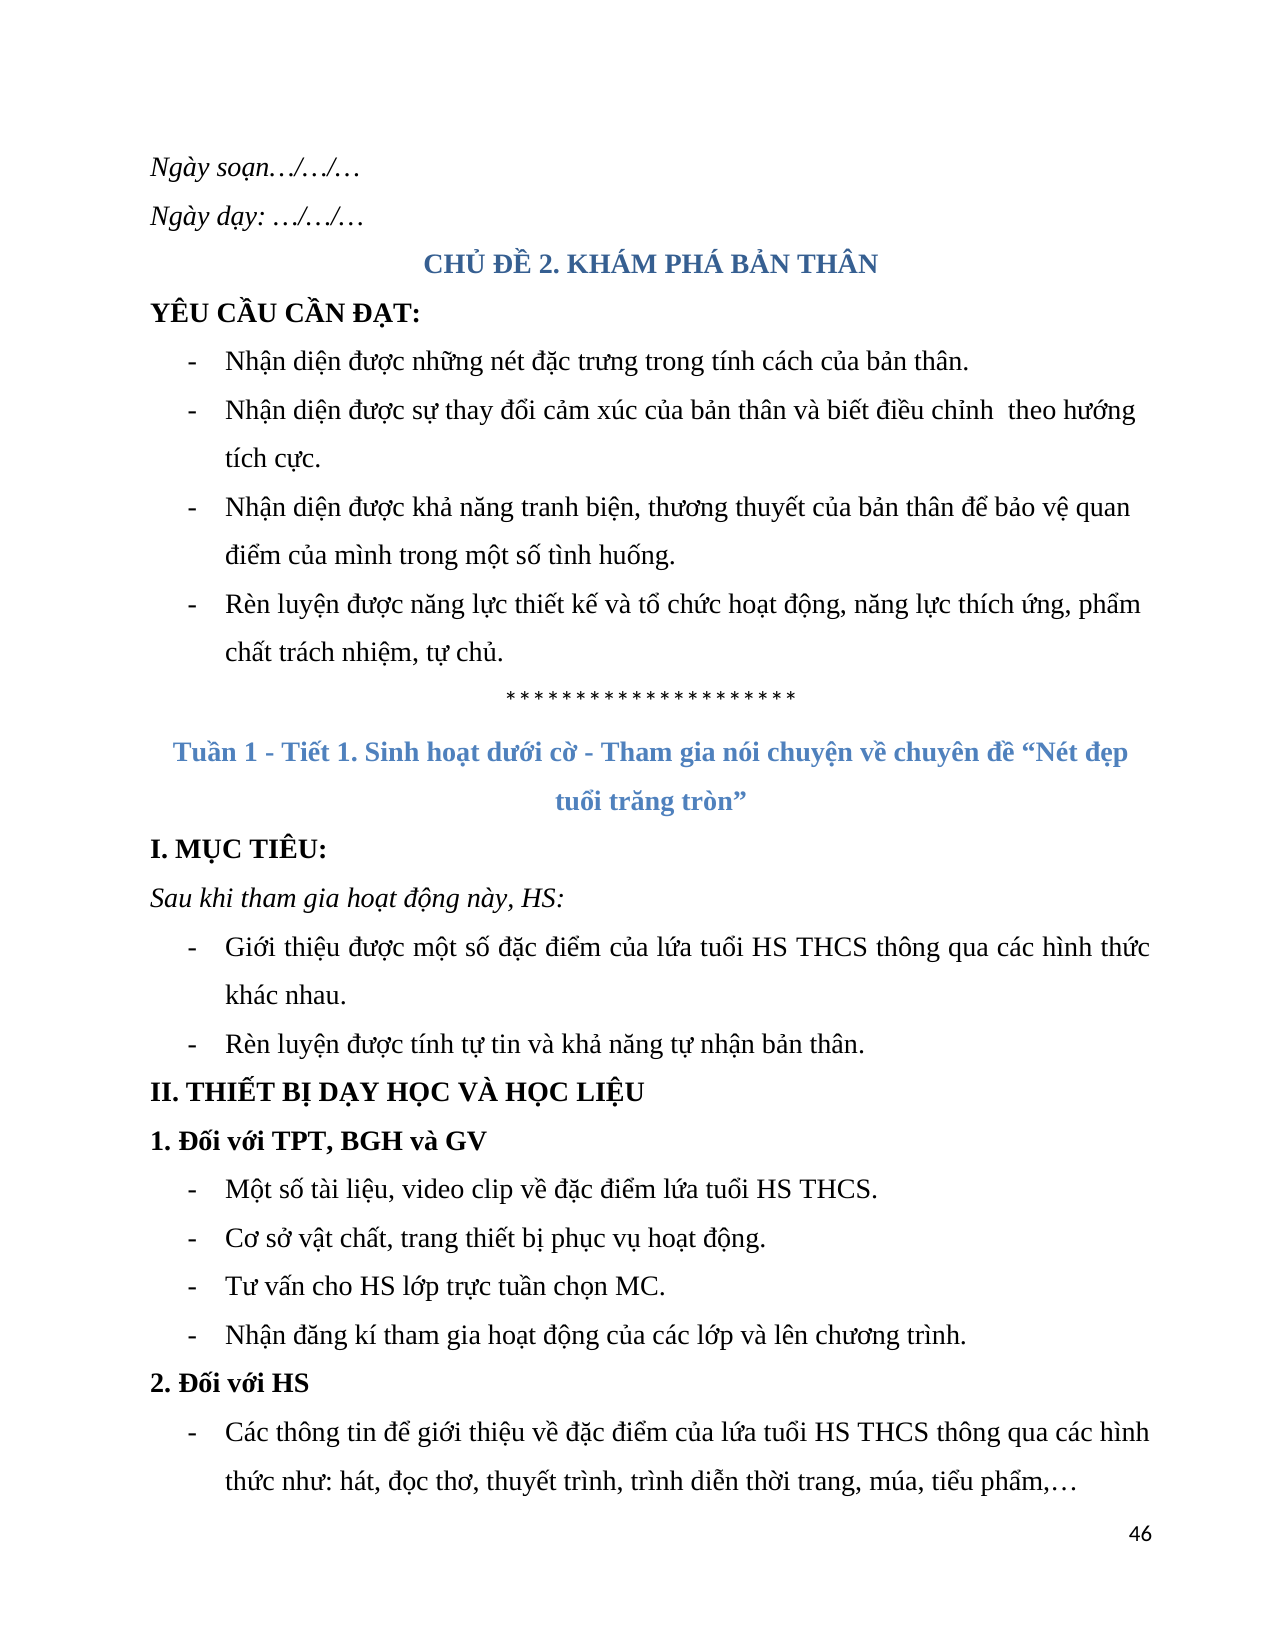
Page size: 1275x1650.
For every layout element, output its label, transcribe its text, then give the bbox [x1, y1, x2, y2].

list Nhận diện được sự thay đổi cảm xúc của bản thân và biết điều chỉnh theo hướng tích cực. [187, 393, 1152, 474]
list Nhận diện được những nét đặc trưng trong tính cách của bản thân. [187, 344, 1152, 377]
text Ngày dạy: …/…/… [150, 198, 1152, 231]
list Giới thiệu được một số đặc điểm của lứa tuổi HS THCS thông qua các hình thức khác nhau. [187, 930, 1152, 1011]
list Một số tài liệu, video clip về đặc điểm lứa tuổi HS THCS. [187, 1172, 1152, 1205]
list Rèn luyện được tính tự tin và khả năng tự nhận bản thân. [187, 1027, 1152, 1059]
text Sau khi tham gia hoạt động này, HS: [150, 881, 1152, 913]
text II. THIẾT BỊ DẠY HỌC VÀ HỌC LIỆU [150, 1075, 1152, 1108]
subtitle Tuần 1 - Tiết 1. Sinh hoạt dưới cờ - Tham gia nói chuyện về chuyên đề “Nét đẹp tuổi trăng tròn” [150, 736, 1152, 816]
list Nhận đăng kí tham gia hoạt động của các lớp và lên chương trình. [187, 1318, 1152, 1350]
list Cơ sở vật chất, trang thiết bị phục vụ hoạt động. [187, 1221, 1152, 1253]
list Tư vấn cho HS lớp trực tuần chọn MC. [187, 1269, 1152, 1302]
text 2. Đối với HS [150, 1367, 1152, 1399]
text Ngày soạn…/…/… [150, 150, 1152, 182]
list Nhận diện được khả năng tranh biện, thương thuyết của bản thân để bảo vệ quan điểm của mình trong một số tình huống. [187, 490, 1152, 571]
text YÊU CẦU CẦN ĐẠT: [150, 296, 1152, 328]
list Các thông tin để giới thiệu về đặc điểm của lứa tuổi HS THCS thông qua các hình thức như: hát, đọc thơ, thuyết trình, trình diễn thời trang, múa, tiểu phẩm,… [187, 1415, 1152, 1496]
subtitle CHỦ ĐỀ 2. KHÁM PHÁ BẢN THÂN [150, 247, 1152, 279]
text I. MỤC TIÊU: [150, 833, 1152, 865]
text ********************* [150, 684, 1152, 718]
text 1. Đối với TPT, BGH và GV [150, 1124, 1152, 1156]
list Rèn luyện được năng lực thiết kế và tổ chức hoạt động, năng lực thích ứng, phẩm chất trách nhiệm, tự chủ. [187, 587, 1152, 668]
